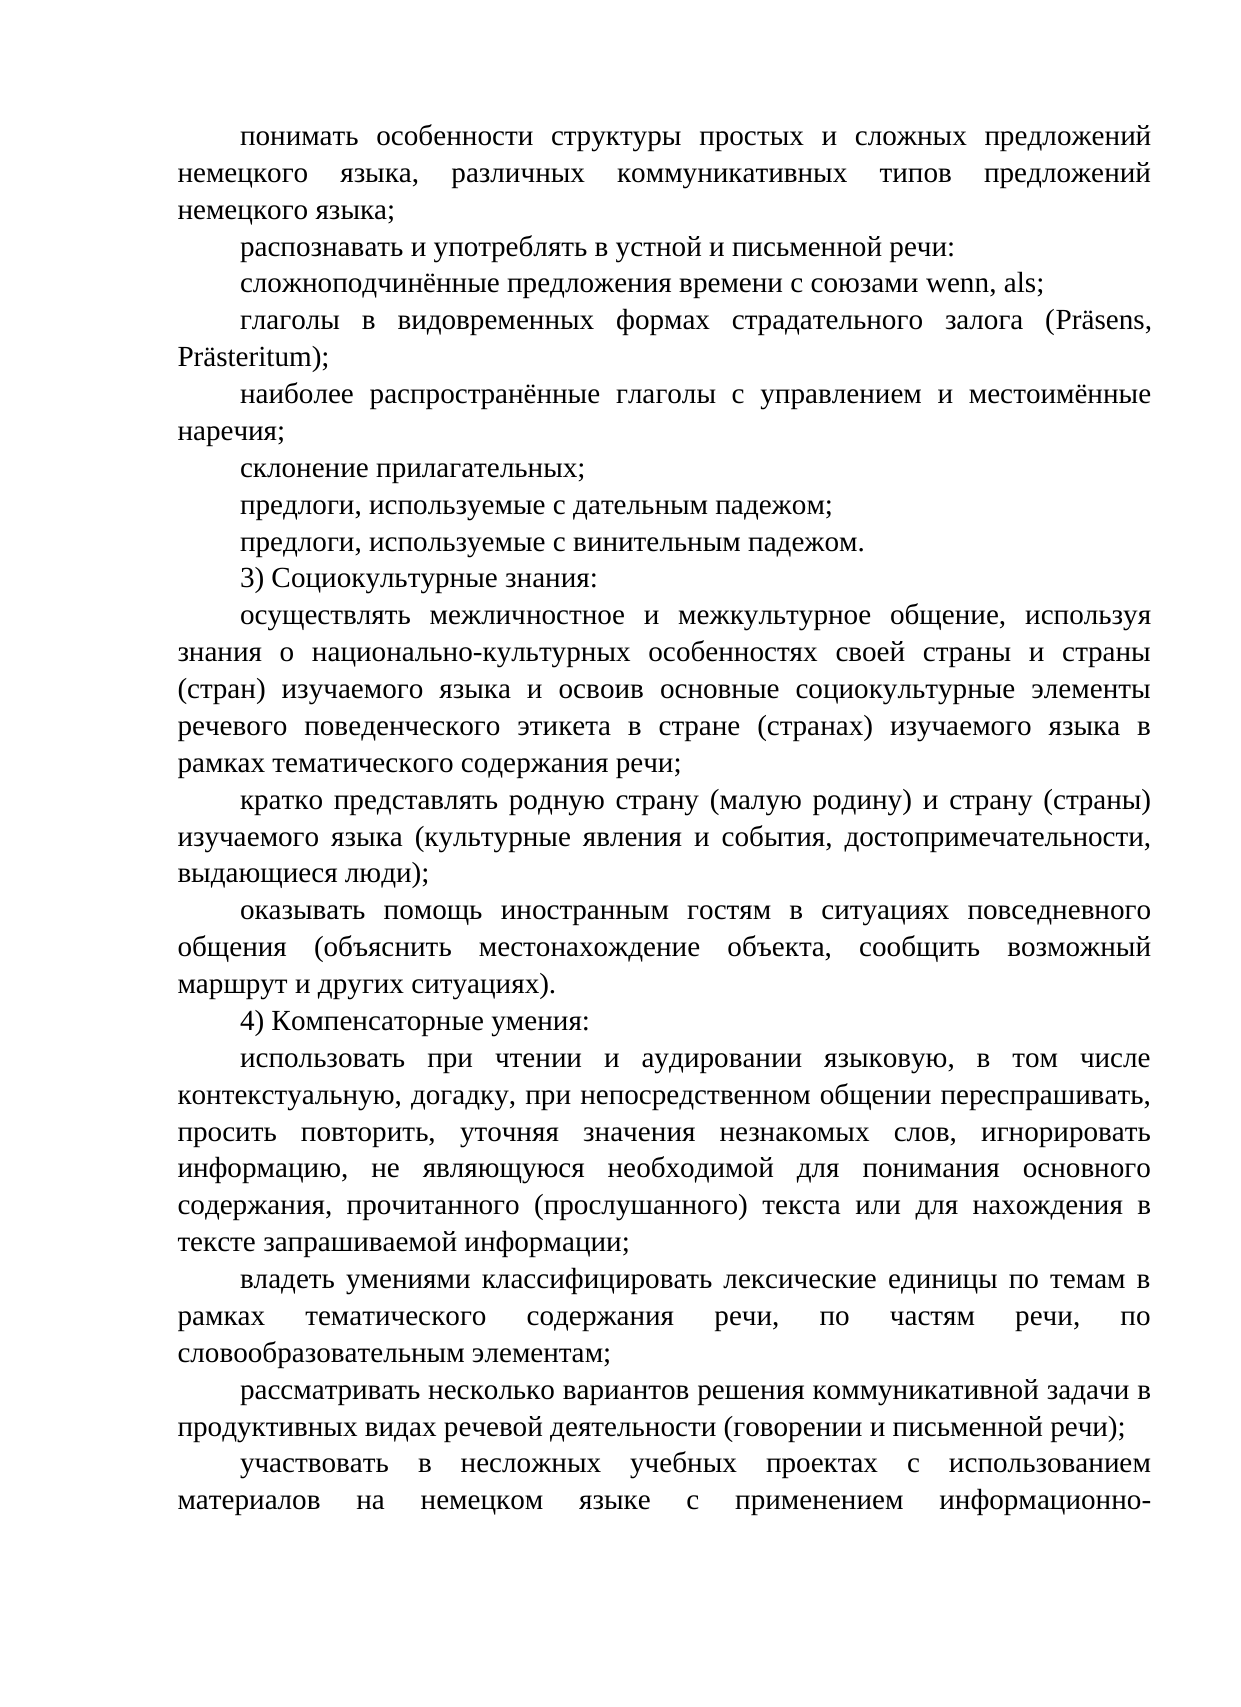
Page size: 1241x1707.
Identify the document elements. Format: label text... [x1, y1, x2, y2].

text глаголы в видовременных формах страдательного залога (Präsens, Prästeritum); [177, 302, 1152, 373]
text 4) Компенсаторные умения: [177, 1003, 1152, 1037]
text осуществлять межличностное и межкультурное общение, используя знания о национально-культурных особенностях своей страны и страны (стран) изучаемого языка и освоив основные социокультурные элементы речевого поведенческого этикета в стране (странах) изучаемого языка в рамках тематического содержания речи; [177, 597, 1152, 778]
text понимать особенности структуры простых и сложных предложений немецкого языка, различных коммуникативных типов предложений немецкого языка; [177, 118, 1152, 225]
text предлоги, используемые с дательным падежом; [177, 487, 1152, 520]
text оказывать помощь иностранным гостям в ситуациях повседневного общения (объяснить местонахождение объекта, сообщить возможный маршрут и других ситуациях). [177, 892, 1152, 1000]
text предлоги, используемые с винительным падежом. [177, 524, 1152, 557]
text владеть умениями классифицировать лексические единицы по темам в рамках тематического содержания речи, по частям речи, по словообразовательным элементам; [177, 1261, 1152, 1368]
text наиболее распространённые глаголы с управлением и местоимённые наречия; [177, 376, 1152, 447]
text склонение прилагательных; [177, 450, 1152, 483]
text рассматривать несколько вариантов решения коммуникативной задачи в продуктивных видах речевой деятельности (говорении и письменной речи); [177, 1372, 1152, 1442]
text 3) Социокультурные знания: [177, 561, 1152, 594]
text использовать при чтении и аудировании языковую, в том числе контекстуальную, догадку, при непосредственном общении переспрашивать, просить повторить, уточняя значения незнакомых слов, игнорировать информацию, не являющуюся необходимой для понимания основного содержания, прочитанного (прослушанного) текста или для нахождения в тексте запрашиваемой информации; [177, 1040, 1152, 1258]
text сложноподчинённые предложения времени с союзами wenn, als; [177, 266, 1152, 299]
text распознавать и употреблять в устной и письменной речи: [177, 229, 1152, 262]
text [177, 1446, 1152, 1516]
text кратко представлять родную страну (малую родину) и страну (страны) изучаемого языка (культурные явления и события, достопримечательности, выдающиеся люди); [177, 782, 1152, 889]
